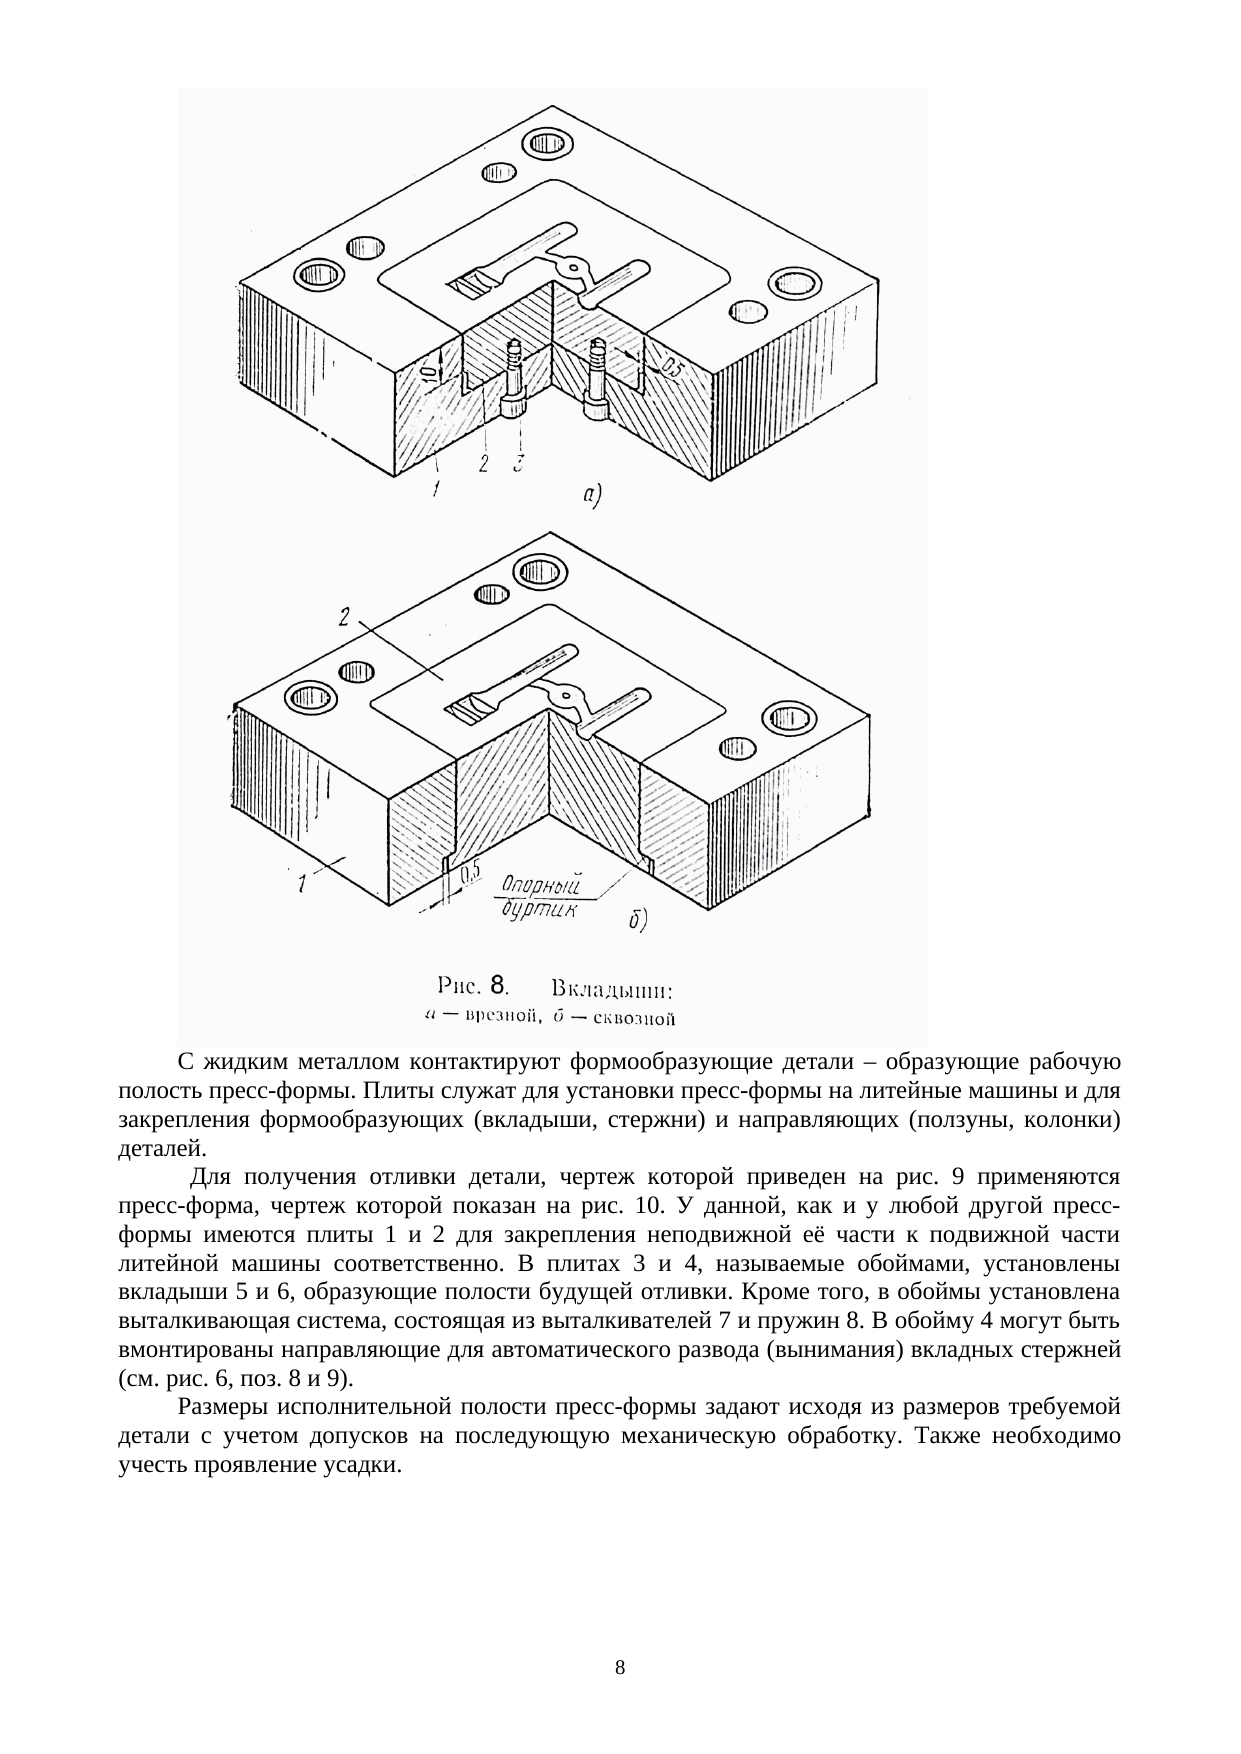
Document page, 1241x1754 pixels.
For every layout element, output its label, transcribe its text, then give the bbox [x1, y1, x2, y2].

text Для получения отливки детали, чертеж которой приведен на рис. 9 применяются пресс-форма, чертеж которой показан на рис. 10. У данной, как и у любой другой пресс-формы имеются плиты 1 и 2 для закрепления неподвижной её части к подвижной части литейной машины соответственно. В плитах 3 и 4, называемые обоймами, установлены вкладыши 5 и 6, образующие полости будущей отливки. Кроме того, в обоймы установлена выталкивающая система, состоящая из выталкивателей 7 и пружин 8. В обойму 4 могут быть вмонтированы направляющие для автоматического развода (вынимания) вкладных стержней (см. рис. 6, поз. 8 и 9). [118, 1161, 1122, 1391]
picture [177, 88, 929, 1047]
text С жидким металлом контактируют формообразующие детали – образующие рабочую полость пресс-формы. Плиты служат для установки пресс-формы на литейные машины и для закрепления формообразующих (вкладыши, стержни) и направляющих (ползуны, колонки) деталей. [118, 1046, 1122, 1161]
text Размеры исполнительной полости пресс-формы задают исходя из размеров требуемой детали с учетом допусков на последующую механическую обработку. Также необходимо учесть проявление усадки. [118, 1391, 1122, 1478]
